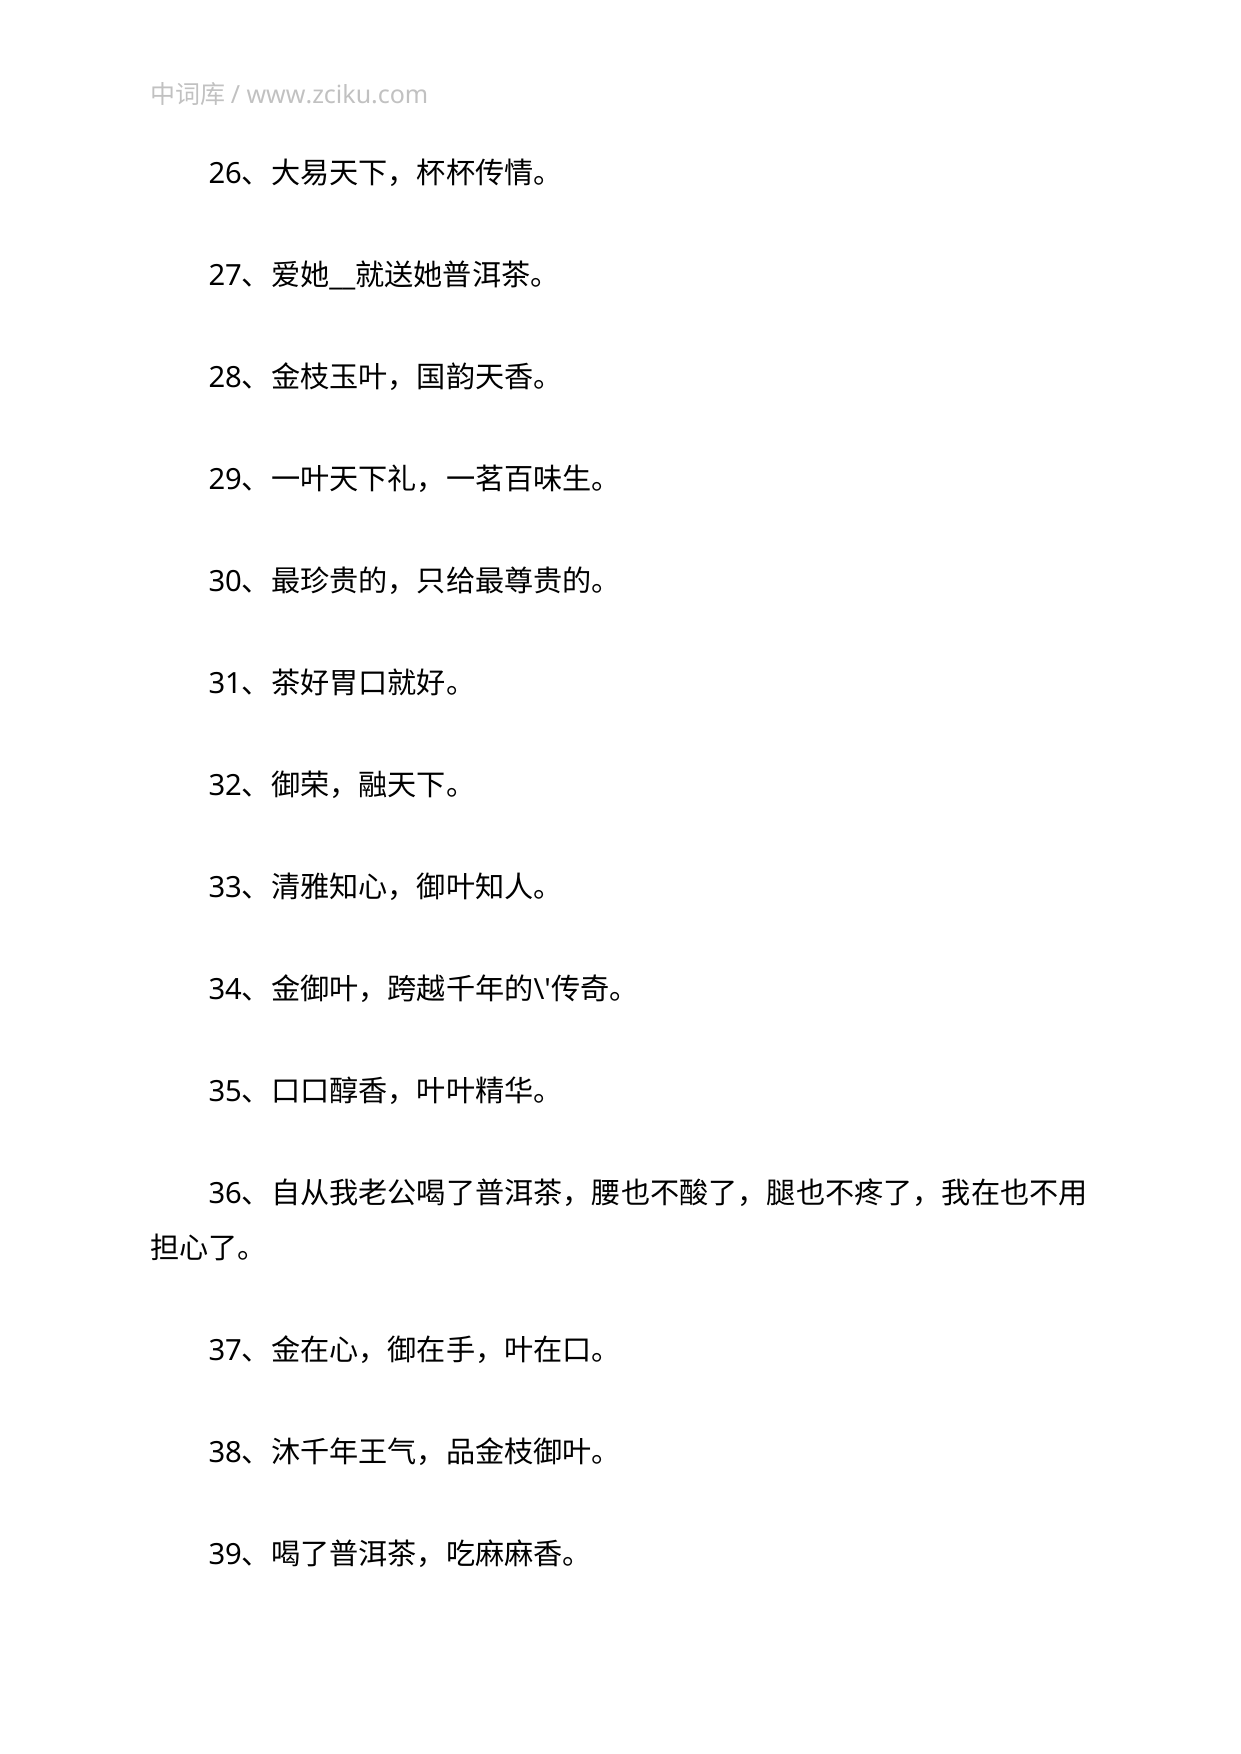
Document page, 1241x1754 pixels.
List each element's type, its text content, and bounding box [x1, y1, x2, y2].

text 32、御荣，融天下。 [150, 762, 1090, 804]
text 37、金在心，御在手，叶在口。 [150, 1327, 1090, 1369]
text 29、一叶天下礼，一茗百味生。 [150, 456, 1090, 498]
text 38、沐千年王气，品金枝御叶。 [150, 1428, 1090, 1471]
text 33、清雅知心，御叶知人。 [150, 864, 1090, 906]
text 34、金御叶，跨越千年的\'传奇。 [150, 966, 1090, 1008]
text 26、大易天下，杯杯传情。 [150, 150, 1090, 192]
text 35、口口醇香，叶叶精华。 [150, 1068, 1090, 1110]
text 31、茶好胃口就好。 [150, 660, 1090, 702]
text 39、喝了普洱茶，吃麻麻香。 [150, 1531, 1090, 1573]
text 36、自从我老公喝了普洱茶，腰也不酸了，腿也不疼了，我在也不用担心了。 [150, 1170, 1090, 1267]
text 28、金枝玉叶，国韵天香。 [150, 354, 1090, 396]
text 27、爱她__就送她普洱茶。 [150, 252, 1090, 294]
text 30、最珍贵的，只给最尊贵的。 [150, 558, 1090, 600]
